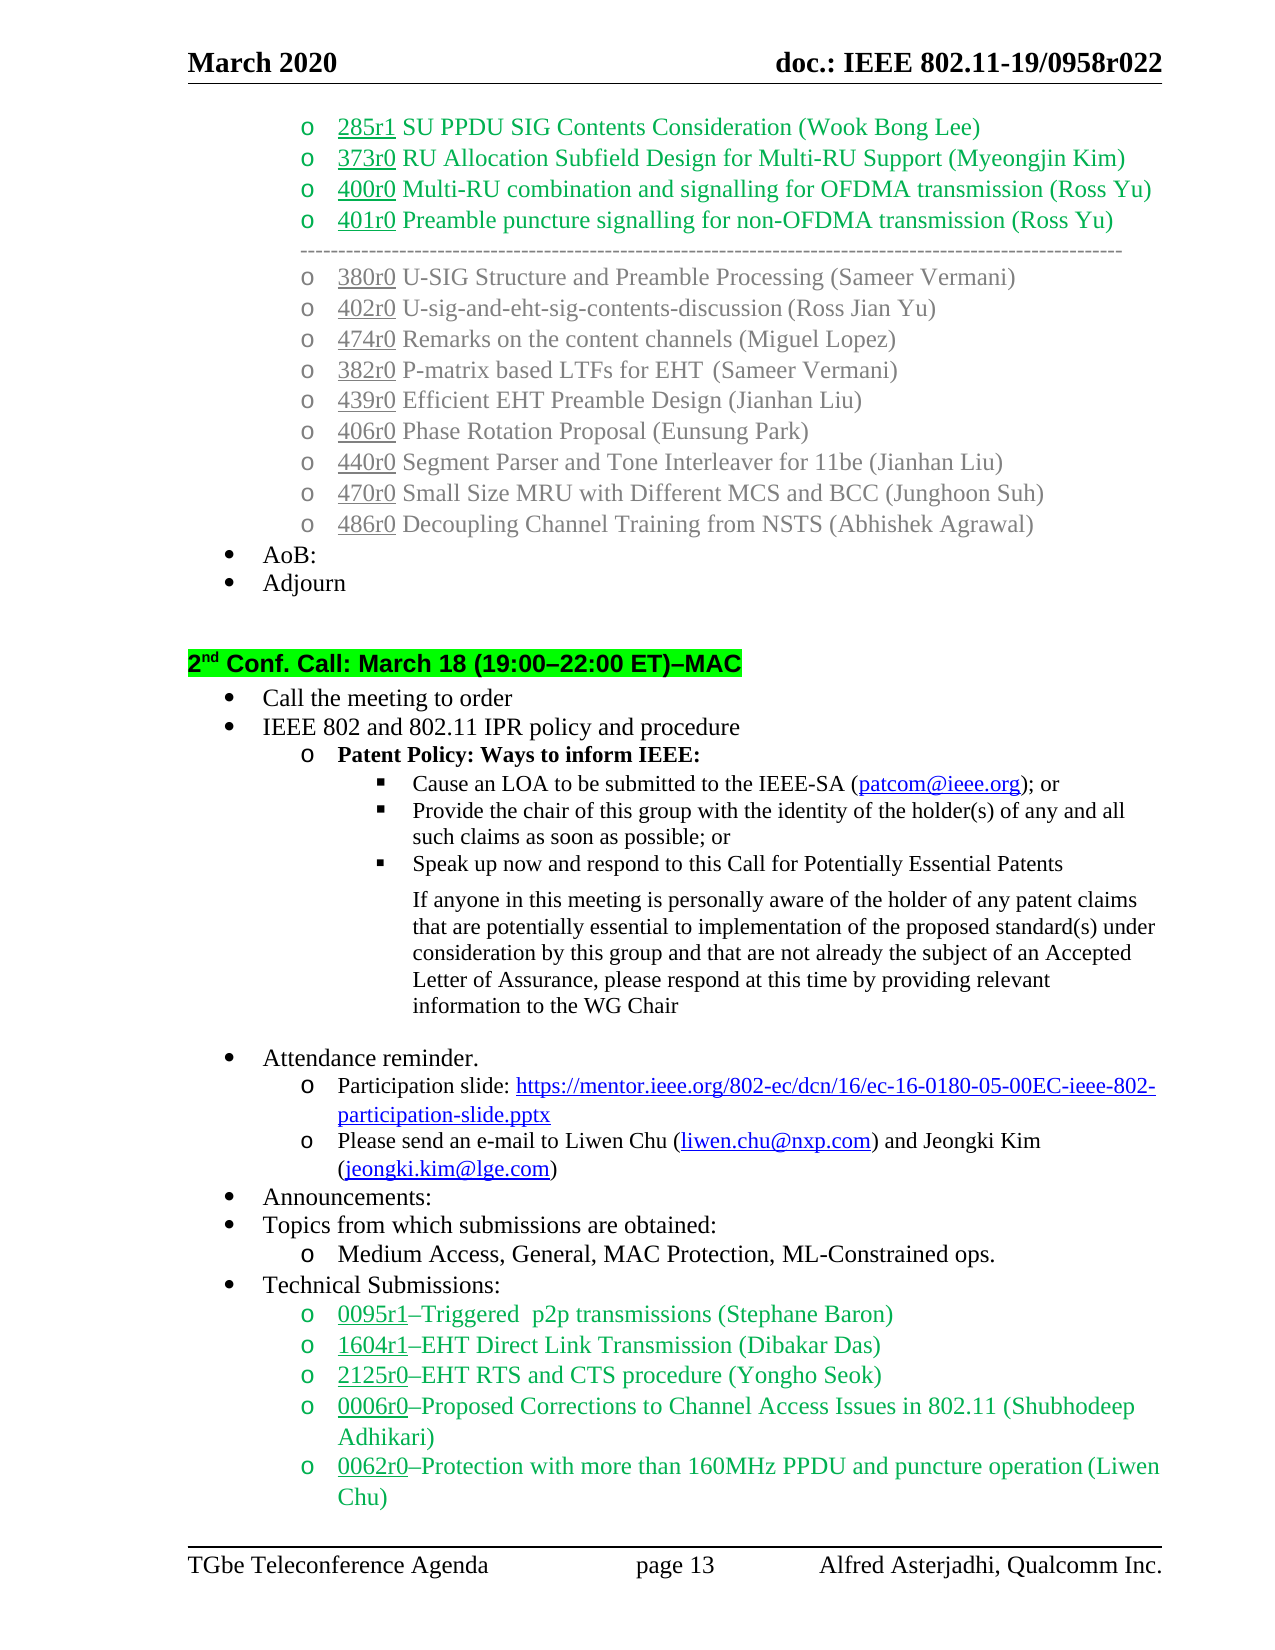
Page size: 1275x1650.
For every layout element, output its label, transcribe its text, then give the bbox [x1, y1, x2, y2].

list 439r0 Efficient EHT Preamble Design (Jianhan Liu) [300, 386, 1162, 416]
list Please send an e-mail to Liwen Chu (liwen.chu@nxp.com) and Jeongki Kim (jeongki.kim@lge.com) [300, 1127, 1162, 1182]
list Call the meeting to order [225, 683, 1162, 712]
list Medium Access, General, MAC Protection, ML-Constrained ops. [300, 1239, 1162, 1270]
list Provide the chair of this group with the identity of the holder(s) of any and all such claims as soon as possible; or [375, 797, 1162, 850]
list If anyone in this meeting is personally aware of the holder of any patent claims that are potentially essential to implementation of the proposed standard(s) under consideration by this group and that are not already the subject of an Accepted Letter of Assurance, please respond at this time by providing relevant information to the WG Chair [412, 887, 1162, 1018]
list 373r0 RU Allocation Subfield Design for Multi-RU Support (Myeongjin Kim) [300, 143, 1162, 174]
list 285r1 SU PPDU SIG Contents Consideration (Wook Bong Lee) [300, 112, 1162, 143]
text ------------------------------------------------------------------------------------------------------------ [225, 236, 1162, 262]
list 440r0 Segment Parser and Tone Interleaver for 11be (Jianhan Liu) [300, 447, 1162, 478]
list Adjourn [225, 568, 1162, 597]
list AoB: [225, 540, 1162, 568]
list 406r0 Phase Rotation Proposal (Eunsung Park) [300, 416, 1162, 447]
subtitle 2nd Conf. Call: March 18 (19:00–22:00 ET)–MAC [187, 648, 1162, 677]
list Participation slide: https://mentor.ieee.org/802-ec/dcn/16/ec-16-0180-05-00EC-ieee-802-participation-slide.pptx [300, 1072, 1162, 1127]
list Technical Submissions: [225, 1270, 1162, 1299]
list 382r0 P-matrix based LTFs for EHT (Sameer Vermani) [300, 355, 1162, 386]
list 1604r1–EHT Direct Link Transmission (Dibakar Das) [300, 1330, 1162, 1361]
list 0006r0–Proposed Corrections to Channel Access Issues in 802.11 (Shubhodeep Adhikari) [300, 1391, 1162, 1451]
list 2125r0–EHT RTS and CTS procedure (Yongho Seok) [300, 1361, 1162, 1391]
list 474r0 Remarks on the content channels (Miguel Lopez) [300, 324, 1162, 355]
list 401r0 Preamble puncture signalling for non-OFDMA transmission (Ross Yu) [300, 205, 1162, 236]
list 486r0 Decoupling Channel Training from NSTS (Abhishek Agrawal) [300, 509, 1162, 540]
list Attendance reminder. [225, 1043, 1162, 1072]
list 400r0 Multi-RU combination and signalling for OFDMA transmission (Ross Yu) [300, 174, 1162, 205]
list IEEE 802 and 802.11 IPR policy and procedure [225, 712, 1162, 741]
list Cause an LOA to be submitted to the IEEE-SA (patcom@ieee.org); or [375, 770, 1162, 797]
list Speak up now and respond to this Call for Potentially Essential Patents [375, 850, 1162, 876]
list Topics from which submissions are obtained: [225, 1211, 1162, 1239]
list 470r0 Small Size MRU with Different MCS and BCC (Junghoon Suh) [300, 478, 1162, 509]
list 0095r1–Triggered p2p transmissions (Stephane Baron) [300, 1299, 1162, 1330]
list Patent Policy: Ways to inform IEEE: [300, 741, 1162, 770]
list 380r0 U-SIG Structure and Preamble Processing (Sameer Vermani) [300, 262, 1162, 293]
list 0062r0–Protection with more than 160MHz PPDU and puncture operation (Liwen Chu) [300, 1451, 1162, 1511]
list 402r0 U-sig-and-eht-sig-contents-discussion (Ross Jian Yu) [300, 293, 1162, 324]
list Announcements: [225, 1182, 1162, 1211]
